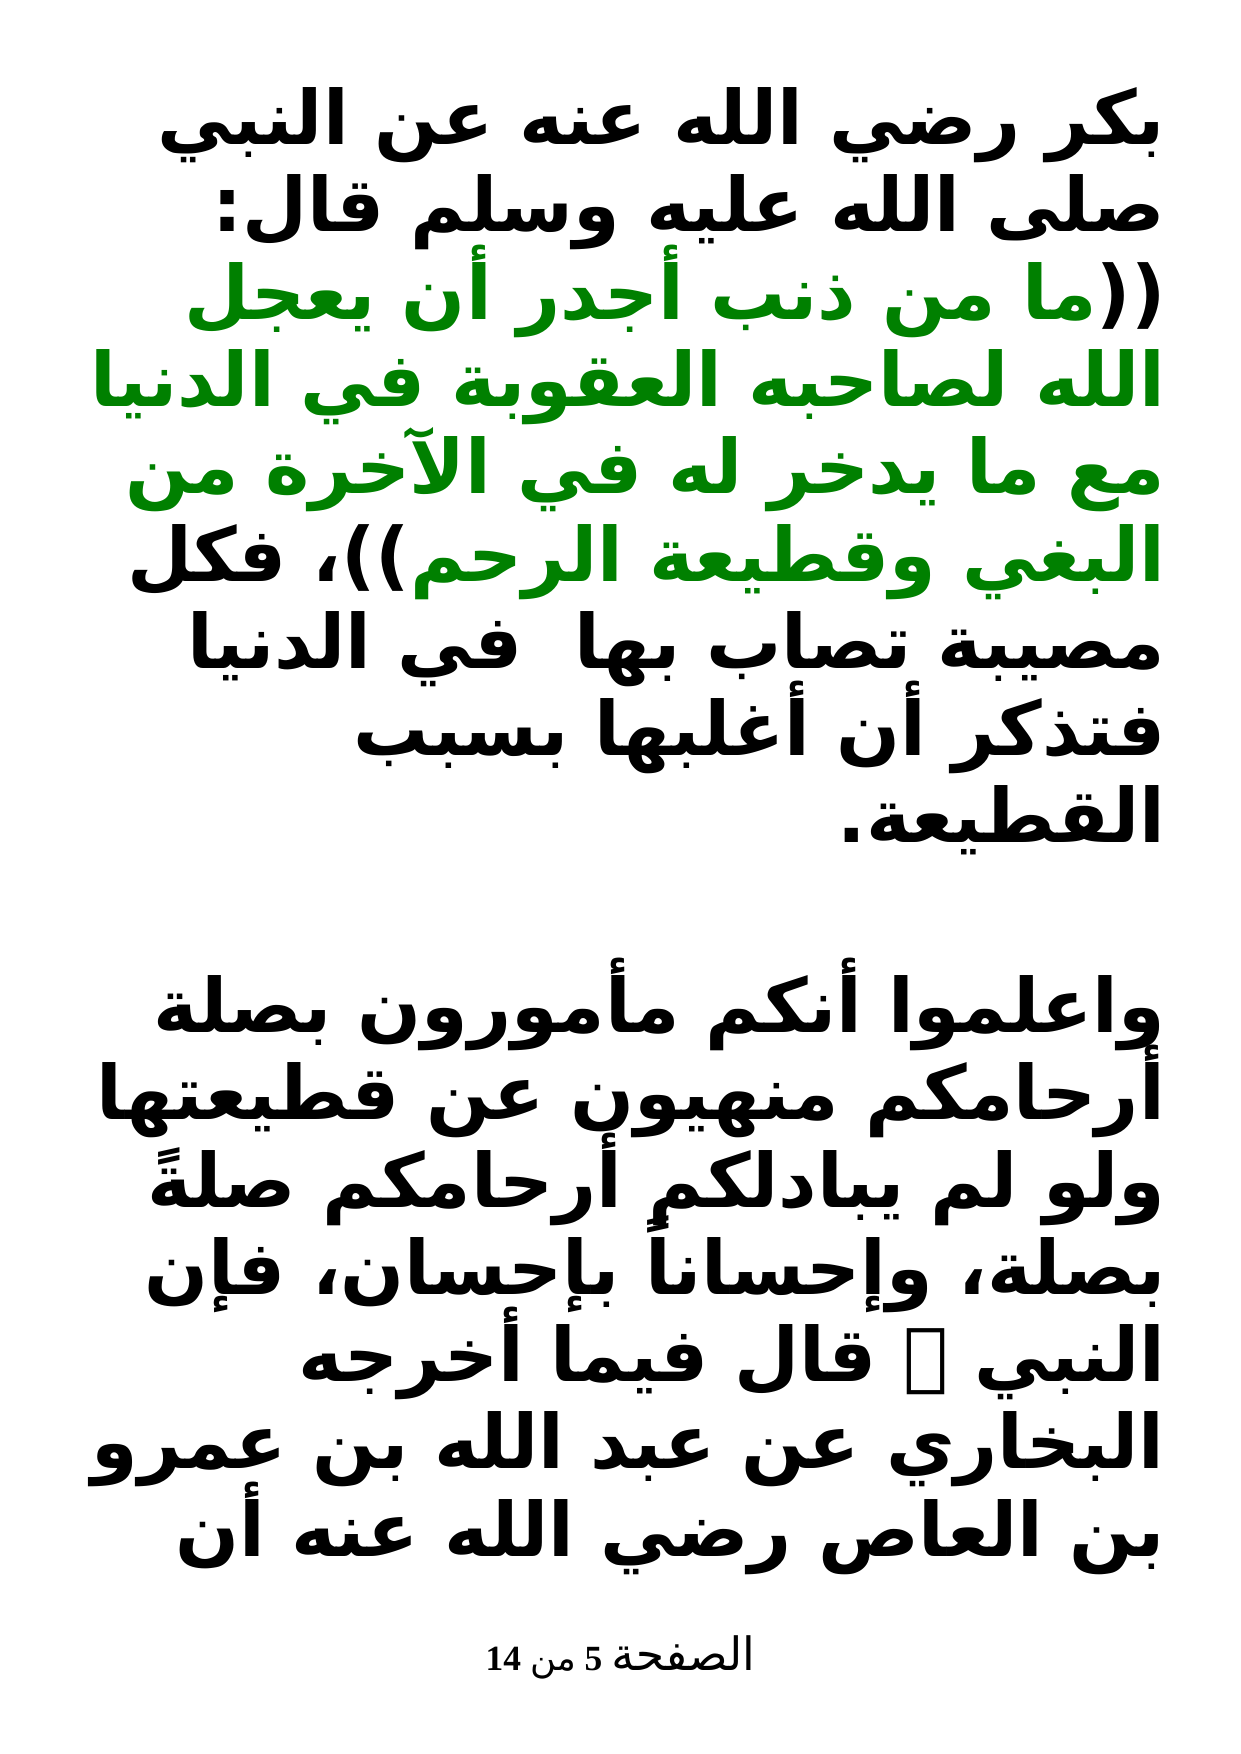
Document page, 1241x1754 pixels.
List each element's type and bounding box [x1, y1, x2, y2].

text [75, 963, 1165, 1574]
text [75, 75, 1165, 861]
